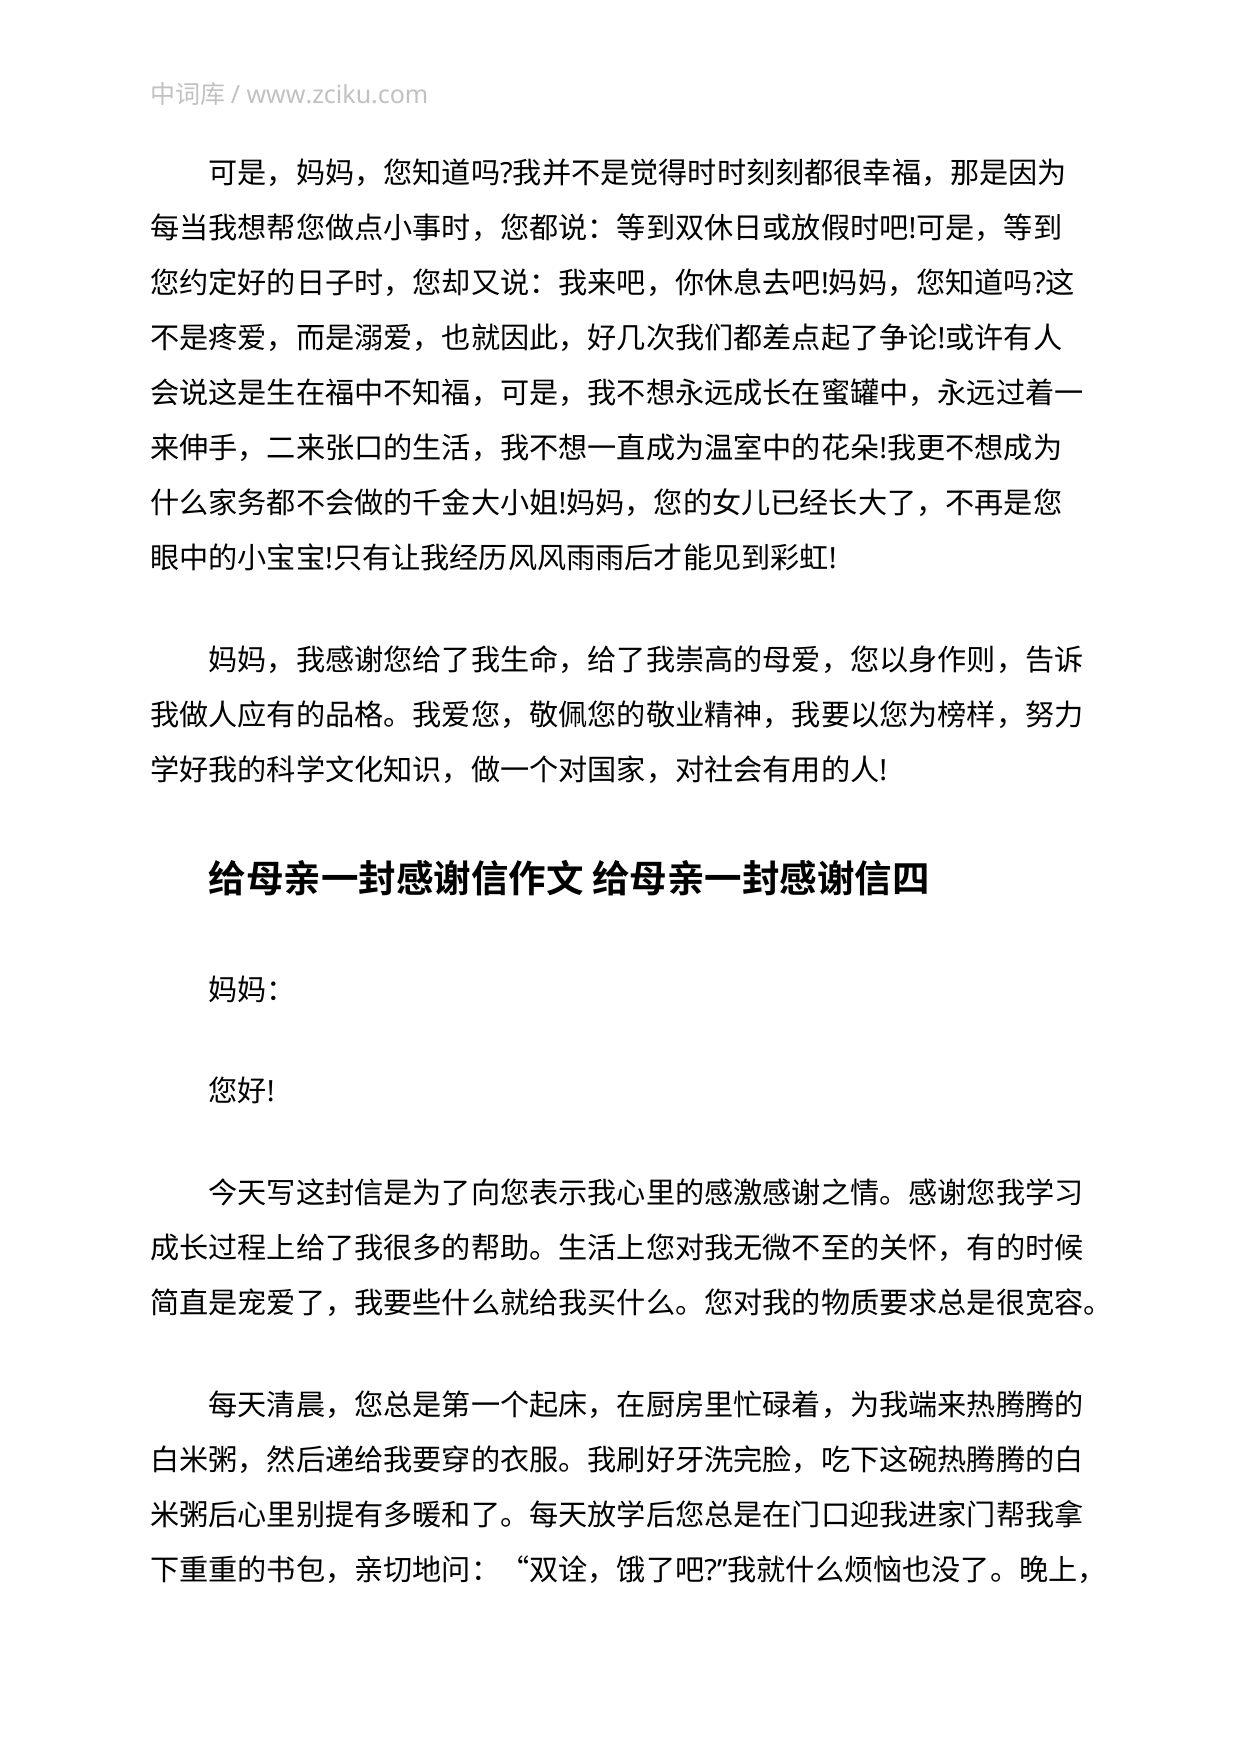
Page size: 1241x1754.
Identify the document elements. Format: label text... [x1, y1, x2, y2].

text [150, 1381, 1090, 1588]
text 今天写这封信是为了向您表示我心里的感激感谢之情。感谢您我学习成长过程上给了我很多的帮助。生活上您对我无微不至的关怀，有的时候简直是宠爱了，我要些什么就给我买什么。您对我的物质要求总是很宽容。 [150, 1170, 1090, 1322]
text 妈妈： [150, 966, 1090, 1008]
text 给母亲一封感谢信作文 给母亲一封感谢信四 [150, 849, 1090, 903]
text 您好! [150, 1068, 1090, 1110]
text 可是，妈妈，您知道吗?我并不是觉得时时刻刻都很幸福，那是因为每当我想帮您做点小事时，您都说：等到双休日或放假时吧!可是，等到您约定好的日子时，您却又说：我来吧，你休息去吧!妈妈，您知道吗?这不是疼爱，而是溺爱，也就因此，好几次我们都差点起了争论!或许有人会说这是生在福中不知福，可是，我不想永远成长在蜜罐中，永远过着一来伸手，二来张口的生活，我不想一直成为温室中的花朵!我更不想成为什么家务都不会做的千金大小姐!妈妈，您的女儿已经长大了，不再是您眼中的小宝宝!只有让我经历风风雨雨后才能见到彩虹! [150, 150, 1090, 577]
text 妈妈，我感谢您给了我生命，给了我崇高的母爱，您以身作则，告诉我做人应有的品格。我爱您，敬佩您的敬业精神，我要以您为榜样，努力学好我的科学文化知识，做一个对国家，对社会有用的人! [150, 637, 1090, 789]
